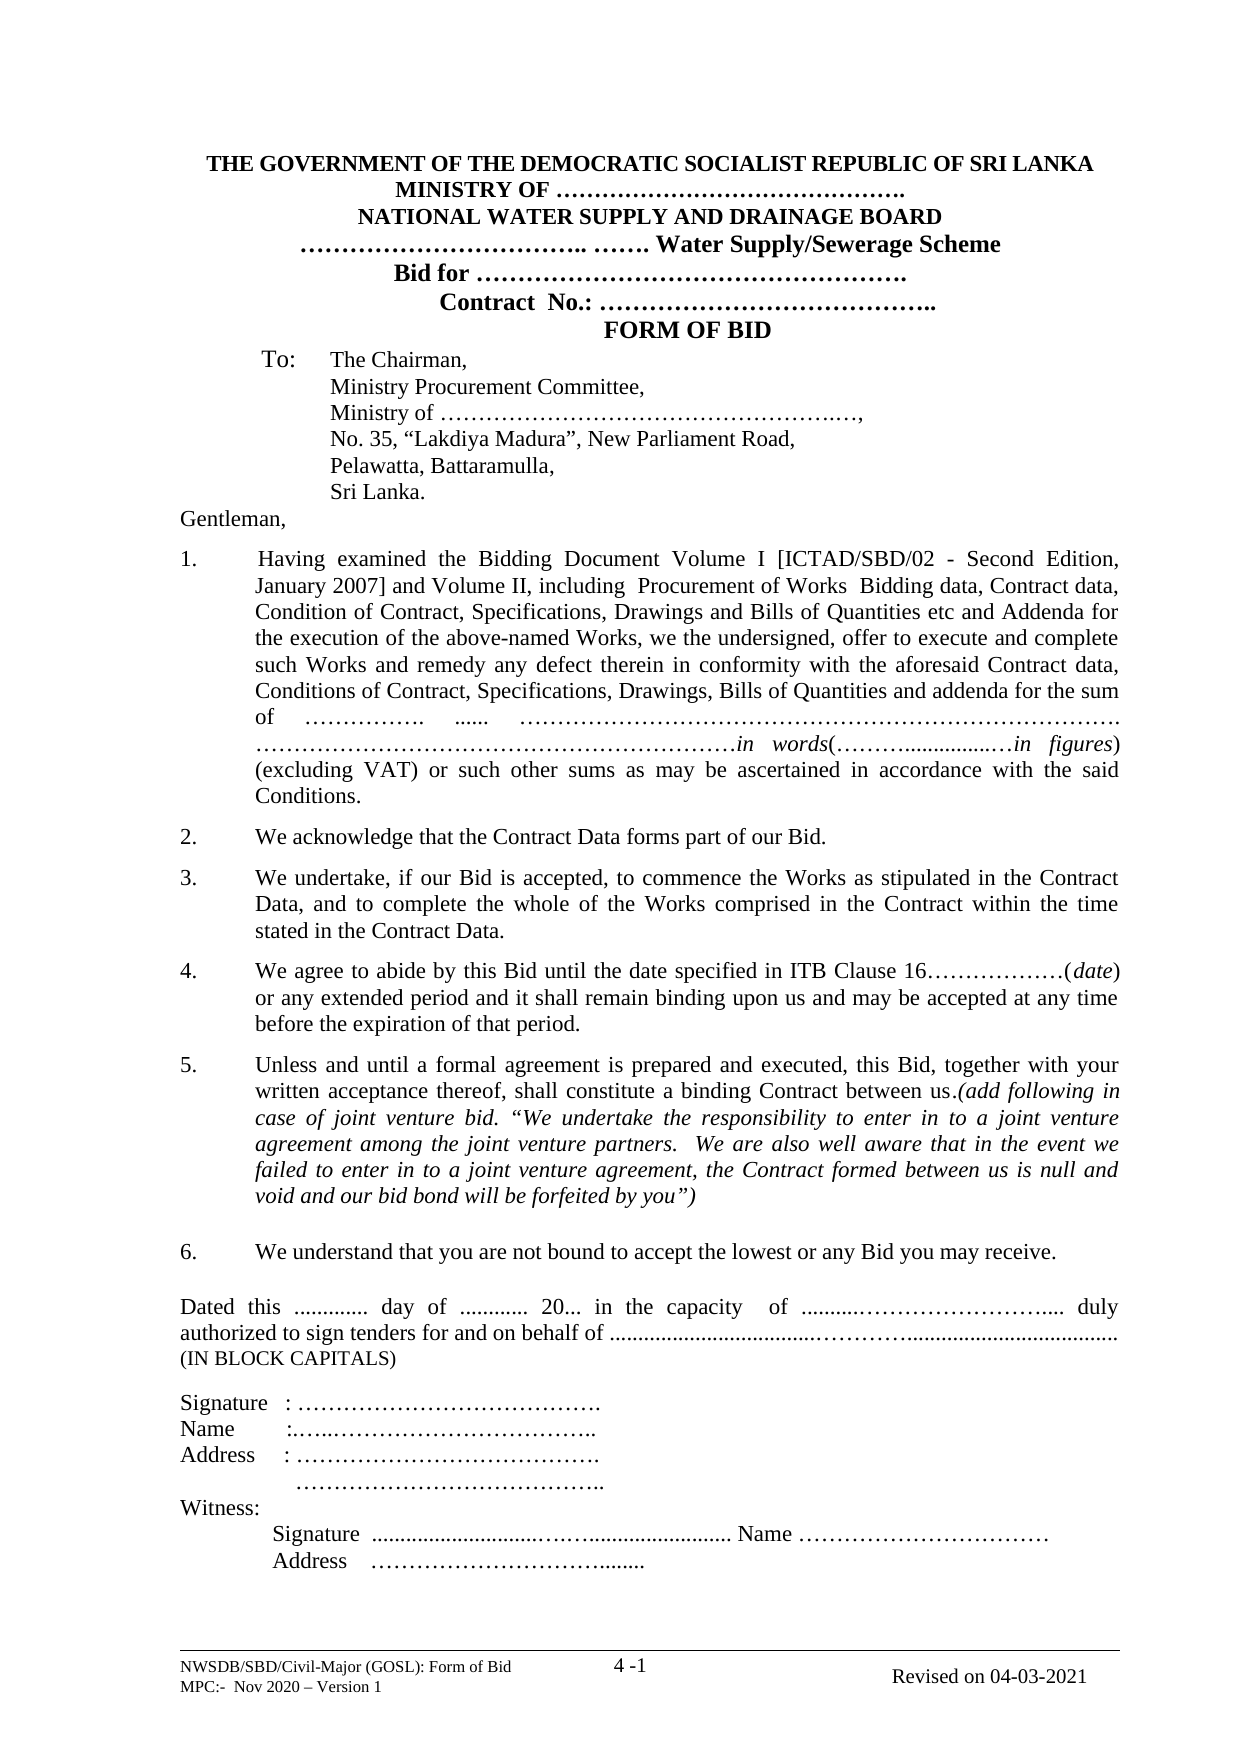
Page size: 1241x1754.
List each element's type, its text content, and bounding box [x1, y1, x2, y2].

text Name :.…..…………………………….. [180, 1415, 1120, 1441]
text Ministry Procurement Committee, [180, 373, 1120, 399]
text Witness: [180, 1494, 1120, 1521]
text Gentleman, [180, 504, 1120, 531]
text 2. We acknowledge that the Contract Data forms part of our Bid. [180, 823, 1120, 849]
text Sri Lanka. [255, 478, 1120, 504]
text 6. We understand that you are not bound to accept the lowest or any Bid you may receive. [180, 1238, 1120, 1264]
text Signature : …………………………………. [180, 1389, 1120, 1415]
subtitle FORM OF BID [217, 315, 1120, 344]
text Address : …………………………………. [180, 1441, 1120, 1468]
subtitle NATIONAL WATER SUPPLY AND DRAINAGE BOARD [180, 203, 1120, 229]
text …………………………….. ……. Water Supply/Sewerage Scheme [180, 229, 1120, 258]
text 1. Having examined the Bidding Document Volume I [ICTAD/SBD/02 - Second Edition, January 2007] and Volume II, including Procurement of Works Bidding data, Contract data, Condition of Contract, Specifications, Drawings and Bills of Quantities etc and Addenda for the execution of the above-named Works, we the undersigned, offer to execute and complete such Works and remedy any defect therein in conformity with the aforesaid Contract data, Conditions of Contract, Specifications, Drawings, Bills of Quantities and addenda for the sum of ……………. ...... ……………………………………………………………………. ………………………………………………………in words(………...............…in figures) (excluding VAT) or such other sums as may be ascertained in accordance with the said Conditions. [180, 545, 1120, 809]
text No. 35, “Lakdiya Madura”, New Parliament Road, [255, 426, 1120, 452]
text 3. We undertake, if our Bid is accepted, to commence the Works as stipulated in the Contract Data, and to complete the whole of the Works comprised in the Contract within the time stated in the Contract Data. [180, 864, 1120, 943]
subtitle THE GOVERNMENT OF THE DEMOCRATIC SOCIALIST REPUBLIC OF SRI LANKA [180, 150, 1120, 176]
subtitle MINISTRY OF ………………………………………. [180, 176, 1120, 203]
text (IN BLOCK CAPITALS) [180, 1346, 1120, 1369]
text ………………………………….. [180, 1468, 1120, 1494]
text 5. Unless and until a formal agreement is prepared and executed, this Bid, together with your written acceptance thereof, shall constitute a binding Contract between us.(add following in case of joint venture bid. “We undertake the responsibility to enter in to a joint venture agreement among the joint venture partners. We are also well aware that in the event we failed to enter in to a joint venture agreement, the Contract formed between us is null and void and our bid bond will be forfeited by you”) [180, 1051, 1120, 1209]
text Ministry of …………………………………………….…, [255, 399, 1120, 426]
text 4. We agree to abide by this Bid until the date specified in ITB Clause 16………………(date) or any extended period and it shall remain binding upon us and may be accepted at any time before the expiration of that period. [180, 957, 1120, 1036]
text Dated this ............. day of ............ 20... in the capacity of ..........…………………….... duly authorized to sign tenders for and on behalf of ....................................…………..................................... [180, 1293, 1120, 1346]
subtitle Contract No.: ………………………………….. [217, 287, 1120, 315]
text Signature .............................….…......................... Name …………………………… [180, 1521, 1120, 1547]
text Pelawatta, Battaramulla, [255, 452, 1120, 478]
text Address …………………………........ [180, 1547, 1120, 1573]
text Bid for ……………………………………………. [180, 258, 1120, 287]
text To: The Chairman, [217, 344, 1120, 373]
